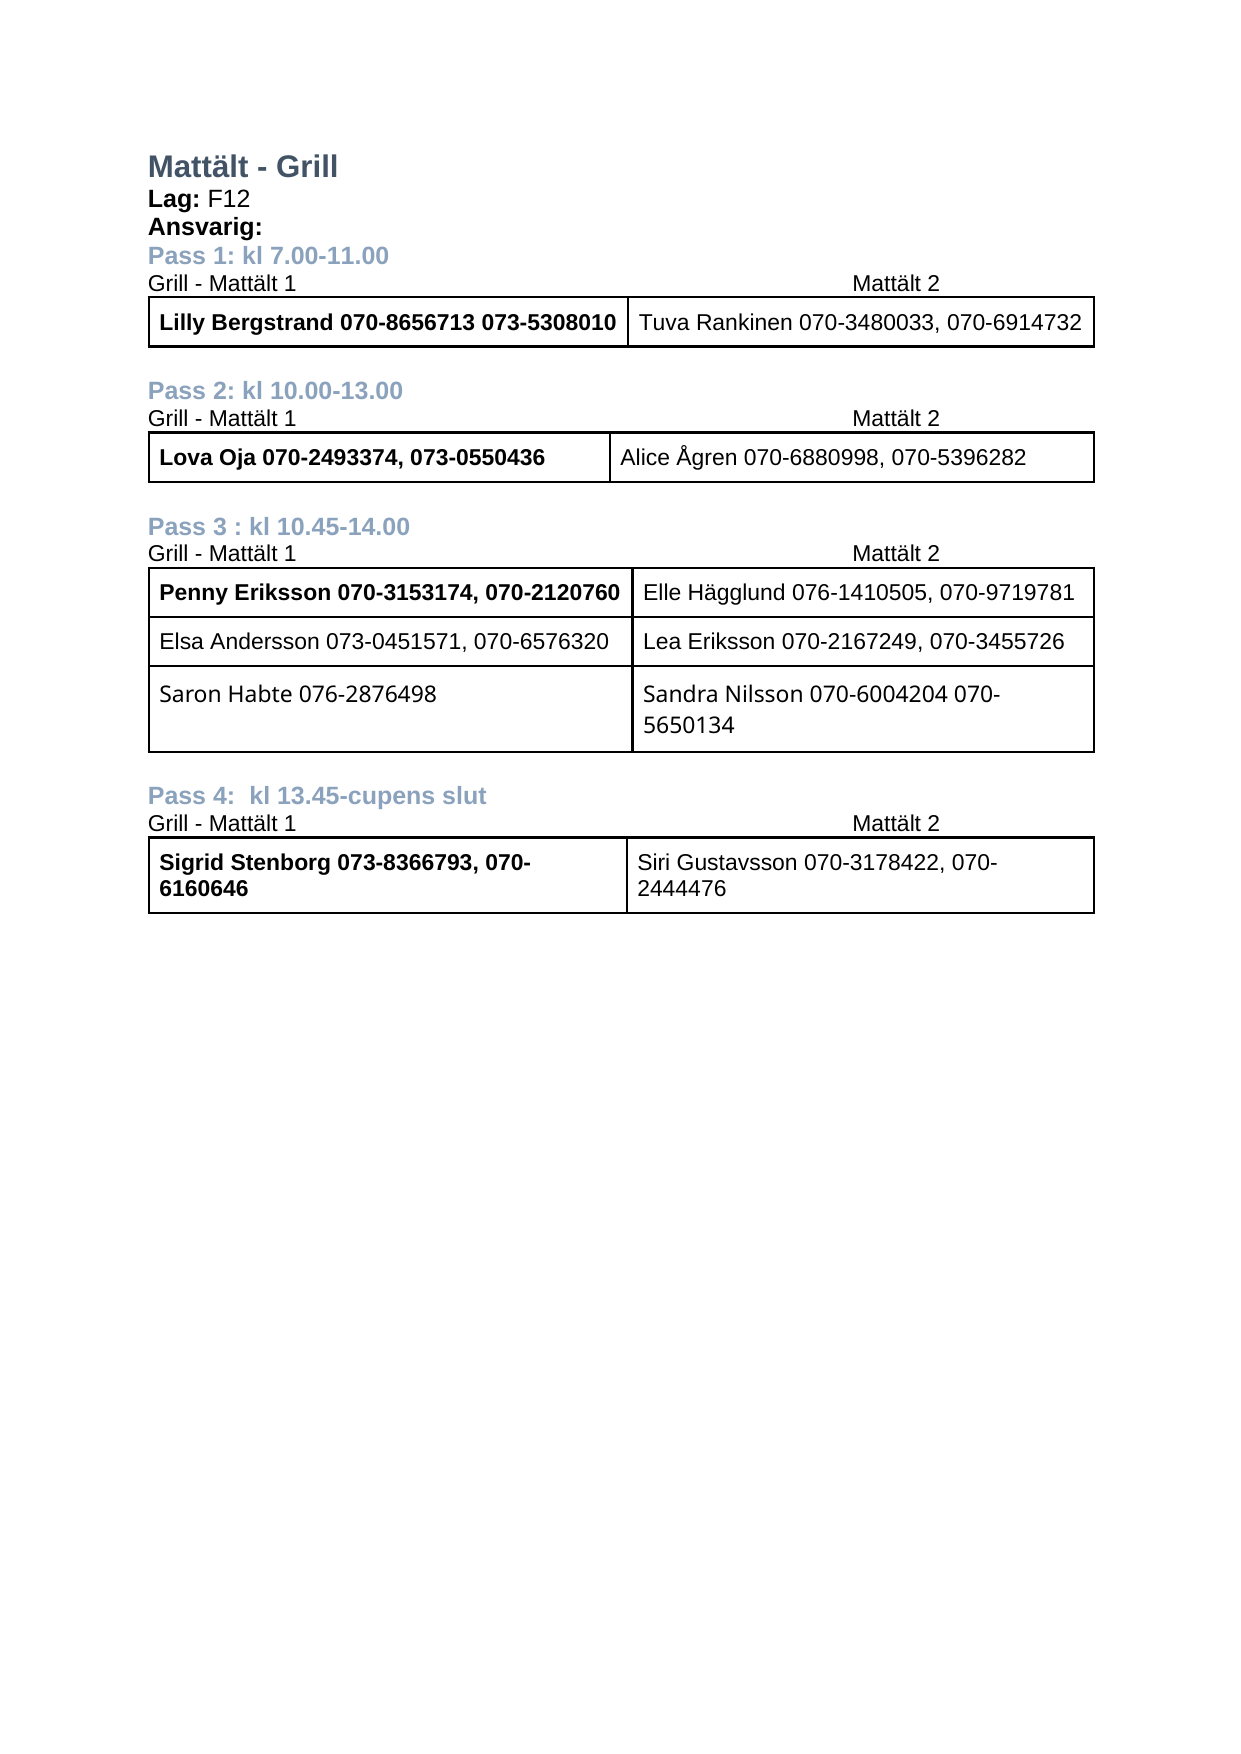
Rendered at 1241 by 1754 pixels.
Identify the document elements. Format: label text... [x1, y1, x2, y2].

table_header Lova Oja 070-2493374, 073-0550436 [150, 434, 609, 481]
text Pass 4: kl 13.45-cupens slut Grill - Mattält 1 Mattält 2 [148, 781, 1093, 836]
table_cell Sandra Nilsson 070-6004204 070-5650134 [634, 667, 1093, 751]
table_header Elle Hägglund 076-1410505, 070-9719781 [634, 569, 1093, 616]
table_cell Elsa Andersson 073-0451571, 070-6576320 [150, 618, 631, 665]
table_cell Saron Habte 076-2876498 [150, 667, 631, 751]
table_header Sigrid Stenborg 073-8366793, 070-6160646 [150, 839, 626, 912]
table_header Penny Eriksson 070-3153174, 070-2120760 [150, 569, 631, 616]
text Pass 2: kl 10.00-13.00 Grill - Mattält 1 Mattält 2 [148, 376, 1093, 431]
table_header Siri Gustavsson 070-3178422, 070-2444476 [628, 839, 1093, 912]
table_header Alice Ågren 070-6880998, 070-5396282 [611, 434, 1093, 481]
text Pass 3 : kl 10.45-14.00 Grill - Mattält 1 Mattält 2 [148, 511, 1093, 567]
table_header Lilly Bergstrand 070-8656713 073-5308010 [150, 298, 627, 345]
text Mattält - Grill Lag: F12 Ansvarig: Pass 1: kl 7.00-11.00 Grill - Mattält 1 Mattält 2 [148, 148, 1093, 296]
table_header Tuva Rankinen 070-3480033, 070-6914732 [629, 298, 1093, 345]
table_cell Lea Eriksson 070-2167249, 070-3455726 [634, 618, 1093, 665]
